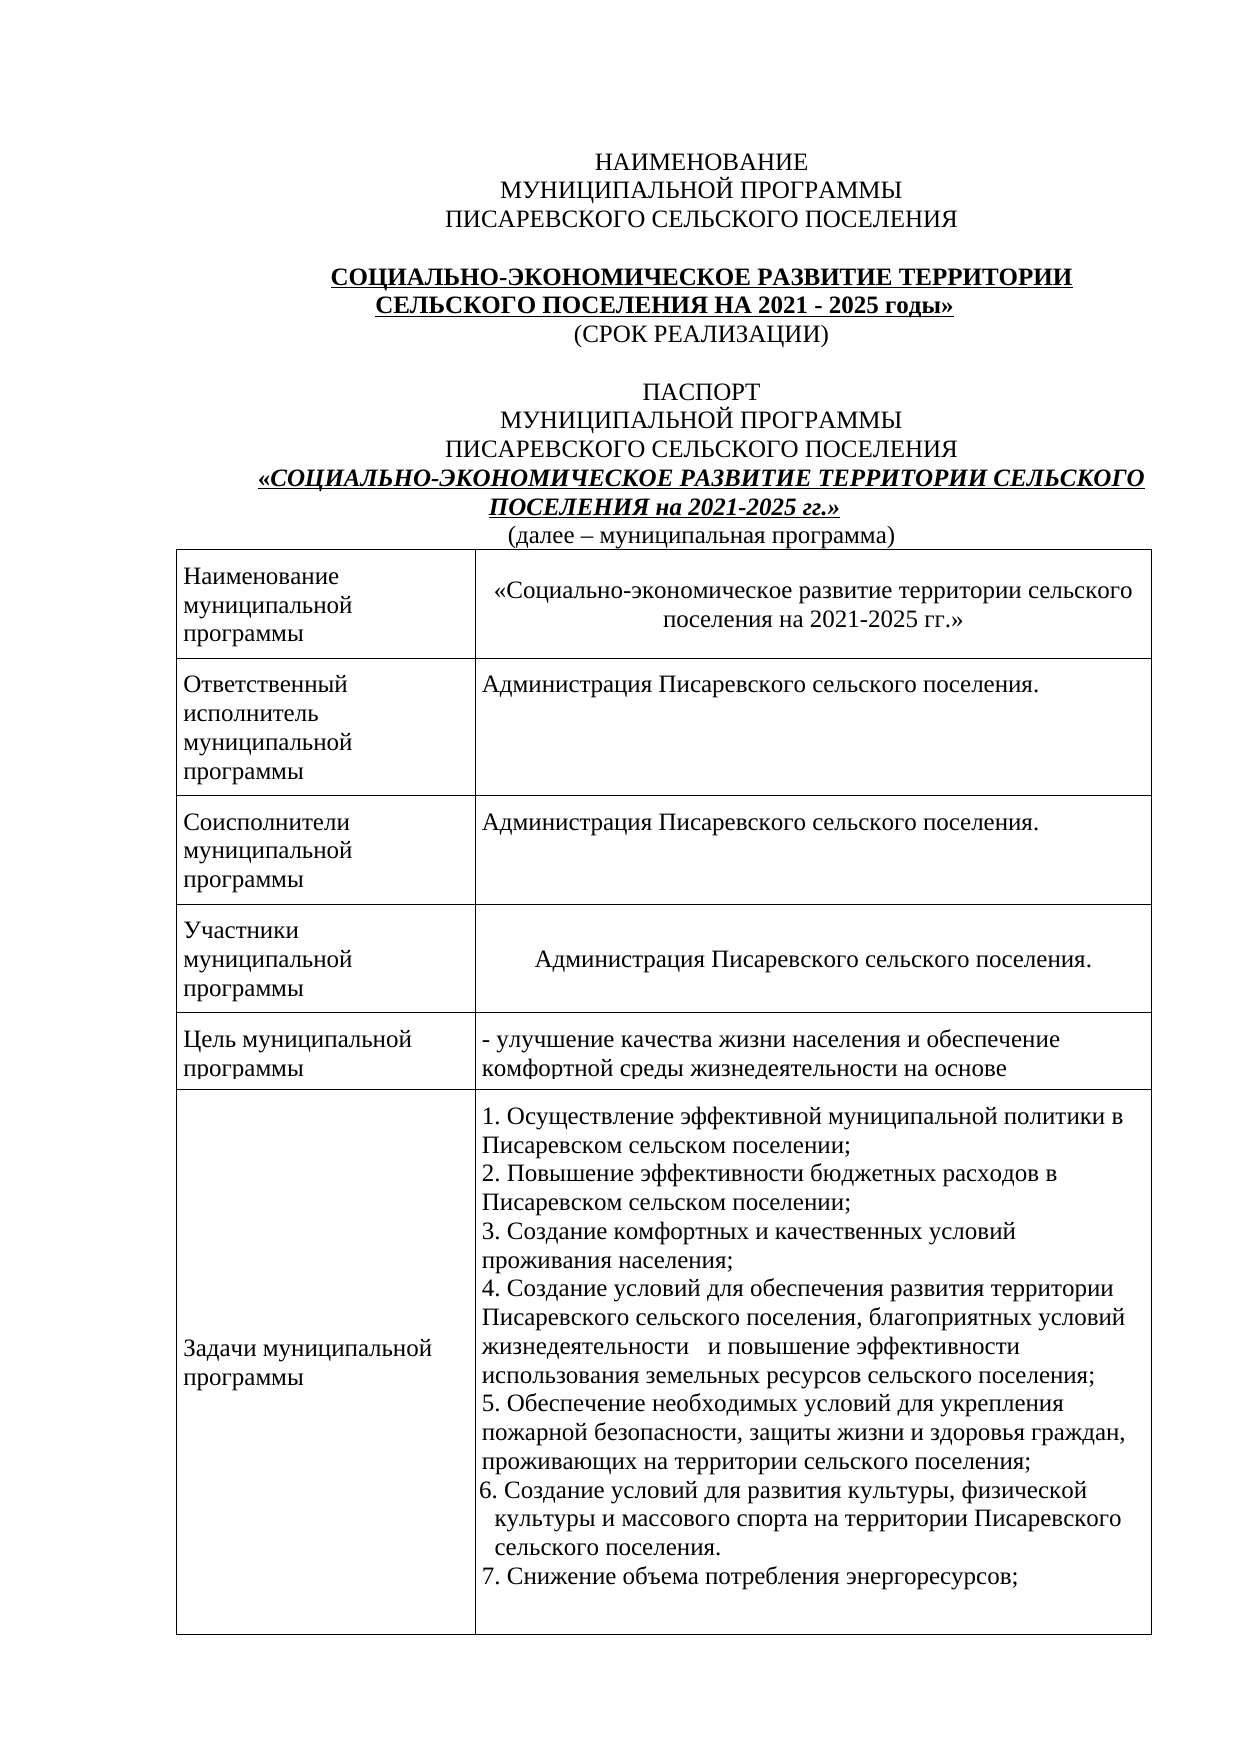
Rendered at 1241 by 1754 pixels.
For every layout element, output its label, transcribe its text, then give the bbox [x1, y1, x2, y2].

text «СОЦИАЛЬНО-ЭКОНОМИЧЕСКОЕ РАЗВИТИЕ ТЕРРИТОРИИ СЕЛЬСКОГО ПОСЕЛЕНИЯ на 2021-2025 гг.» [177, 463, 1152, 521]
table_cell 1. Осуществление эффективной муниципальной политики в Писаревском сельском поселении; 2. Повышение эффективности бюджетных расходов в Писаревском сельском поселении; 3. Создание комфортных и качественных условий проживания населения; 4. Создание условий для обеспечения развития территории Писаревского сельского поселения, благоприятных условий жизнедеятельности и повышение эффективности использования земельных ресурсов сельского поселения; 5. Обеспечение необходимых условий для укрепления пожарной безопасности, защиты жизни и здоровья граждан, проживающих на территории сельского поселения; 6. Создание условий для развития культуры, физической культуры и массового спорта на территории Писаревского сельского поселения. 7. Снижение объема потребления энергоресурсов; [476, 1090, 1151, 1634]
text СОЦИАЛЬНО-ЭКОНОМИЧЕСКОЕ РАЗВИТИЕ ТЕРРИТОРИИ СЕЛЬСКОГО ПОСЕЛЕНИЯ НА 2021 - 2025 годы» [177, 262, 1152, 319]
table_cell Администрация Писаревского сельского поселения. [476, 659, 1151, 795]
table_header Наименование муниципальной программы [177, 550, 475, 658]
table_cell Администрация Писаревского сельского поселения. [476, 905, 1151, 1012]
table_cell Цель муниципальной программы [177, 1013, 475, 1089]
text ПИСАРЕВСКОГО СЕЛЬСКОГО ПОСЕЛЕНИЯ [177, 204, 1152, 233]
text ПАСПОРТ [177, 377, 1152, 406]
table_cell - улучшение качества жизни населения и обеспечение комфортной среды жизнедеятельности на основе экономического и социального развития сельского поселения. [476, 1013, 1151, 1089]
text (СРОК РЕАЛИЗАЦИИ) [177, 319, 1152, 348]
text ПИСАРЕВСКОГО СЕЛЬСКОГО ПОСЕЛЕНИЯ [177, 434, 1152, 463]
table_cell Соисполнители муниципальной программы [177, 796, 475, 904]
table_cell Задачи муниципальной программы [177, 1090, 475, 1634]
table_cell Ответственный исполнитель муниципальной программы [177, 659, 475, 795]
table_header «Социально-экономическое развитие территории сельского поселения на 2021-2025 гг.» [476, 550, 1151, 658]
text МУНИЦИПАЛЬНОЙ ПРОГРАММЫ [177, 406, 1152, 434]
text НАИМЕНОВАНИЕ [177, 147, 1152, 176]
text (далее – муниципальная программа) [177, 521, 1152, 549]
table_cell Участники муниципальной программы [177, 905, 475, 1012]
table_cell Администрация Писаревского сельского поселения. [476, 796, 1151, 904]
text МУНИЦИПАЛЬНОЙ ПРОГРАММЫ [177, 176, 1152, 204]
